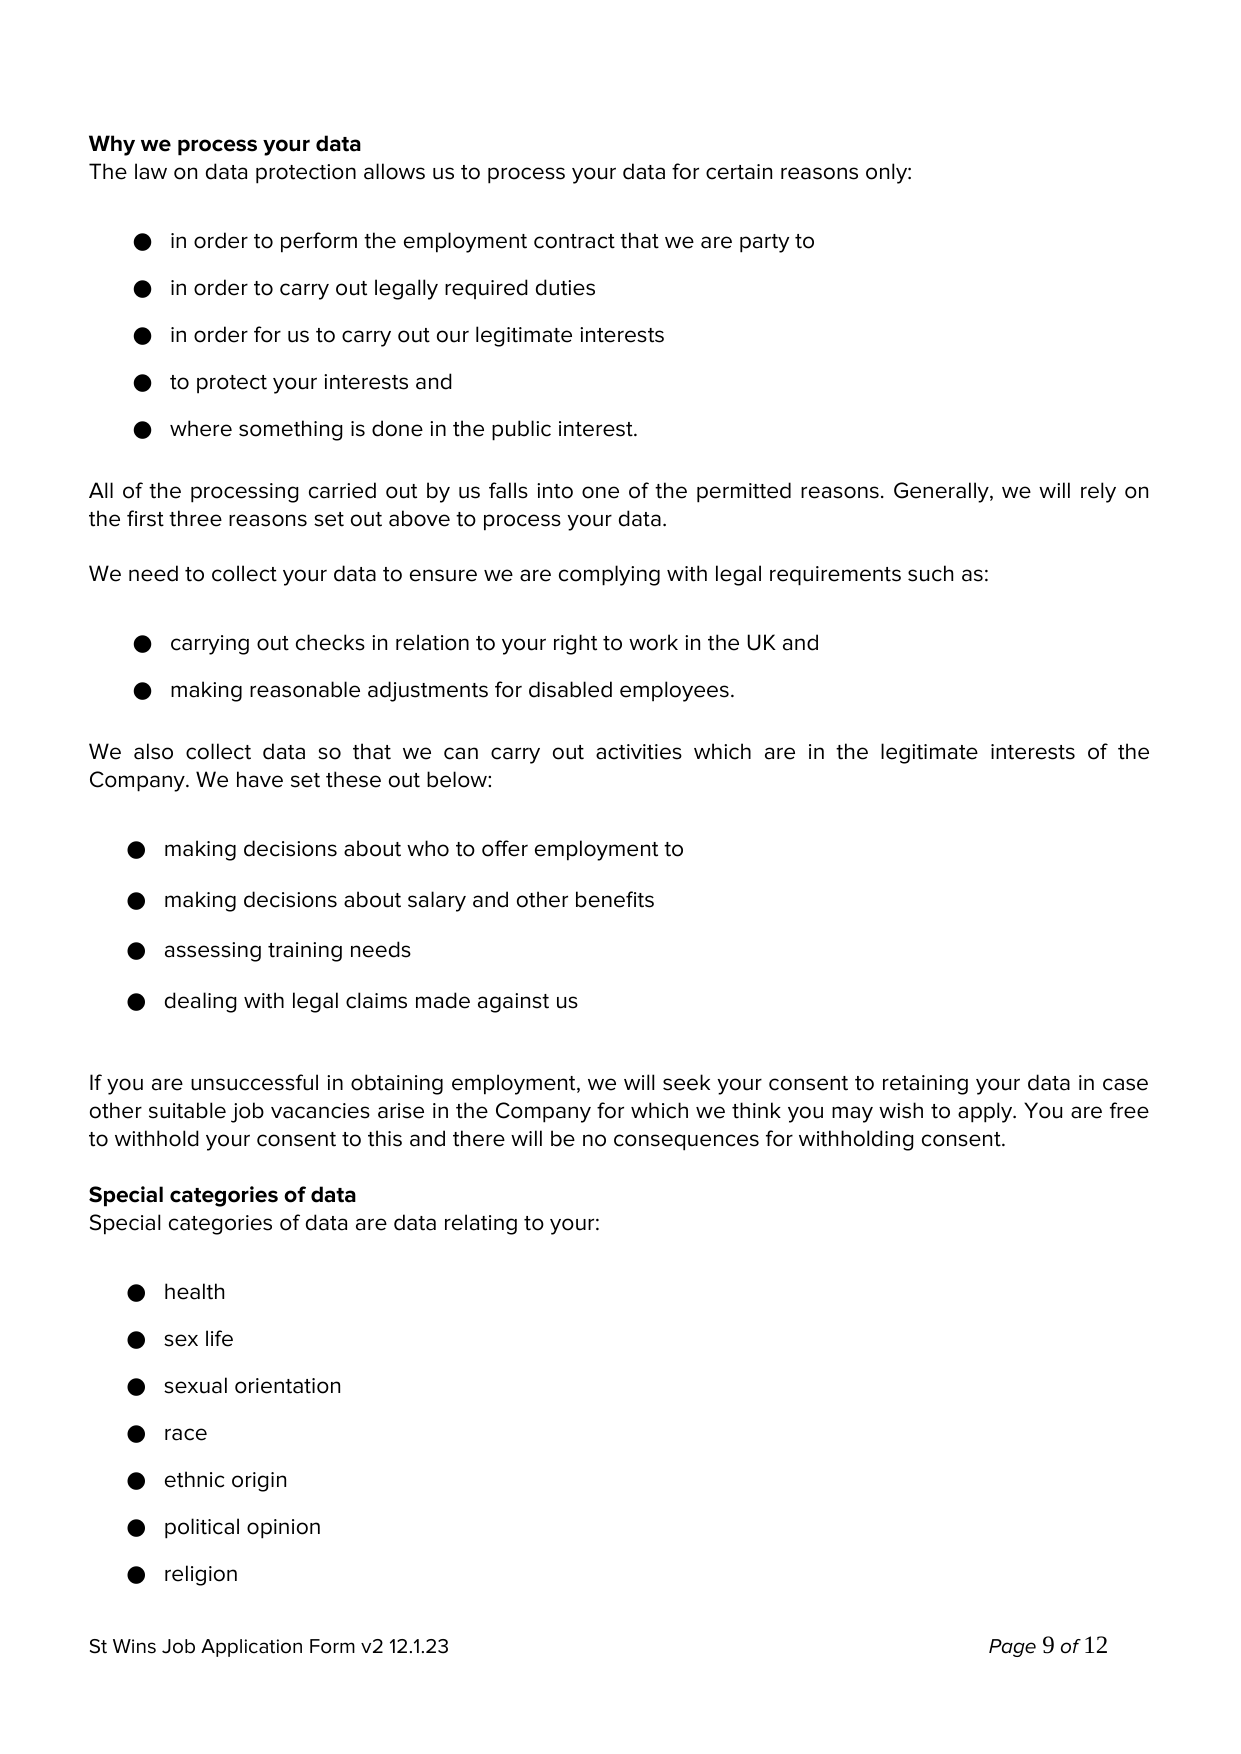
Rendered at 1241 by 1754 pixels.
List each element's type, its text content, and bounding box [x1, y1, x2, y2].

text Special categories of data are data relating to your: [89, 1209, 1152, 1237]
list sexual orientation [126, 1359, 1152, 1406]
list dealing with legal claims made against us [126, 974, 1152, 1021]
list political opinion [126, 1500, 1152, 1547]
text Special categories of data [89, 1181, 1152, 1209]
text All of the processing carried out by us falls into one of the permitted reasons. Generally, we will rely on the first three reasons set out above to process your data. [89, 477, 1152, 533]
text Why we process your data [89, 131, 1152, 158]
list carrying out checks in relation to your right to work in the UK and [132, 617, 1152, 664]
list religion [126, 1547, 1152, 1594]
list making reasonable adjustments for disabled employees. [132, 664, 1152, 711]
list health [126, 1265, 1152, 1312]
text We also collect data so that we can carry out activities which are in the legitimate interests of the Company. We have set these out below: [89, 738, 1152, 794]
text If you are unsuccessful in obtaining employment, we will seek your consent to retaining your data in case other suitable job vacancies arise in the Company for which we think you may wish to apply. You are free to withhold your consent to this and there will be no consequences for withholding consent. [89, 1070, 1152, 1153]
text We need to collect your data to ensure we are complying with legal requirements such as: [89, 561, 1152, 589]
list where something is done in the public interest. [132, 402, 1152, 449]
list to protect your interests and [132, 355, 1152, 402]
list in order for us to carry out our legitimate interests [132, 308, 1152, 355]
list in order to perform the employment contract that we are party to [132, 214, 1152, 261]
list making decisions about salary and other benefits [126, 873, 1152, 920]
list assessing training needs [126, 924, 1152, 971]
list race [126, 1406, 1152, 1453]
list sex life [126, 1312, 1152, 1359]
list making decisions about who to offer employment to [126, 822, 1152, 869]
list in order to carry out legally required duties [132, 261, 1152, 308]
list ethnic origin [126, 1453, 1152, 1500]
text The law on data protection allows us to process your data for certain reasons only: [89, 158, 1152, 186]
